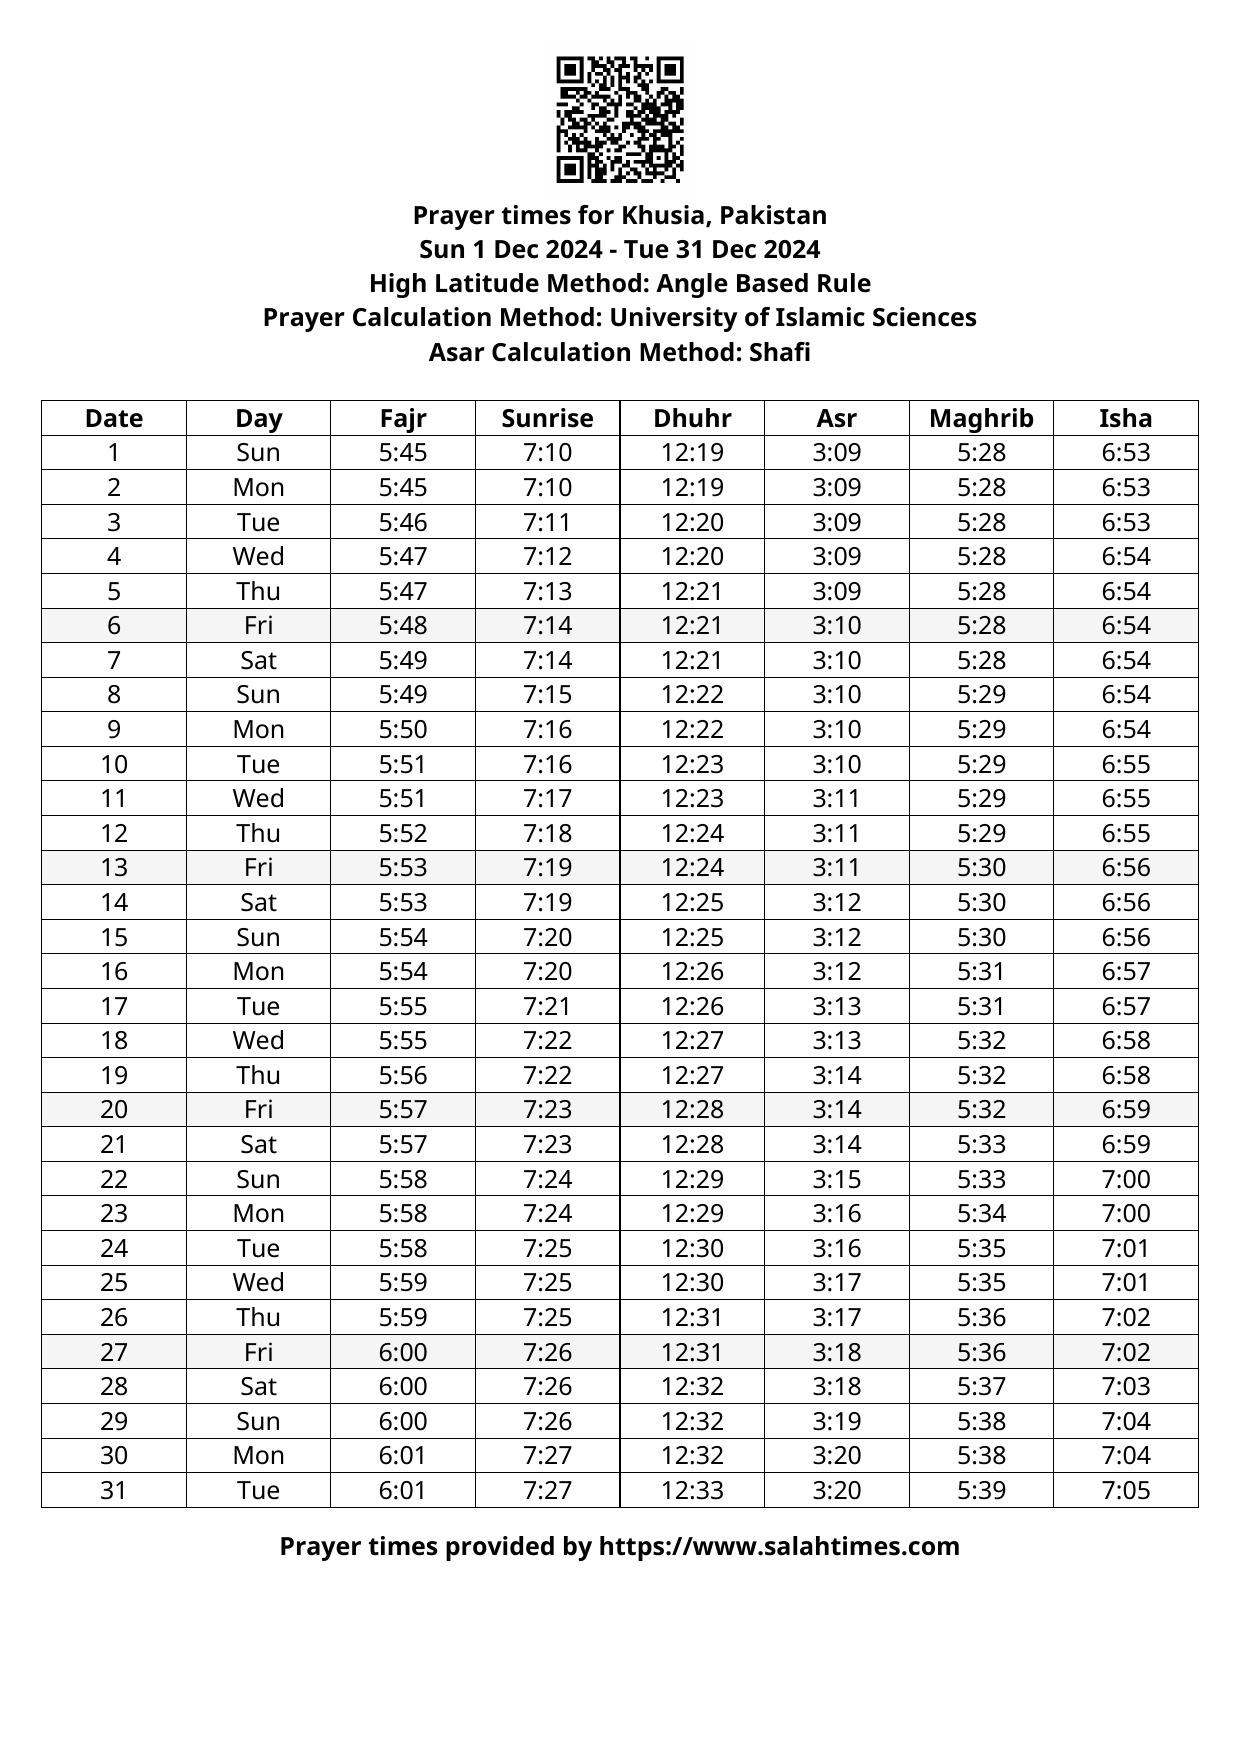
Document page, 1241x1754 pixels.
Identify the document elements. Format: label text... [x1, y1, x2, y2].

table_cell 6:54 [1054, 678, 1198, 711]
table_cell 5:29 [910, 816, 1053, 849]
table_header Dhuhr [621, 401, 764, 434]
table_header Sunrise [476, 401, 619, 434]
table_cell 5:31 [910, 954, 1053, 988]
table_cell 6:01 [331, 1439, 475, 1472]
table_cell 5:31 [910, 989, 1053, 1022]
table_cell 5:49 [331, 643, 475, 677]
table_cell 3:12 [765, 920, 909, 953]
table_cell 7:24 [476, 1162, 619, 1195]
table_cell 7:13 [476, 574, 619, 607]
table_cell 5:46 [331, 505, 475, 538]
table_cell 3:13 [765, 1024, 909, 1057]
table_cell 7:02 [1054, 1335, 1198, 1368]
table_cell 14 [42, 885, 186, 919]
table_cell 6:55 [1054, 781, 1198, 815]
table_cell 5:30 [910, 920, 1053, 953]
table_cell Tue [187, 505, 330, 538]
table_cell 5:47 [331, 574, 475, 607]
table_cell Wed [187, 539, 330, 573]
table_cell 5:45 [331, 470, 475, 504]
table_cell 12:28 [621, 1093, 764, 1126]
table_cell 5:58 [331, 1162, 475, 1195]
table_cell 6:00 [331, 1369, 475, 1403]
table_cell 10 [42, 747, 186, 780]
table_cell 12:26 [621, 989, 764, 1022]
table_cell 12:21 [621, 643, 764, 677]
table_cell 12:26 [621, 954, 764, 988]
table_cell 2 [42, 470, 186, 504]
table_cell 6:54 [1054, 643, 1198, 677]
table_cell 7:18 [476, 816, 619, 849]
table_cell 7:23 [476, 1093, 619, 1126]
table_cell 6:00 [331, 1404, 475, 1437]
table_cell 12:24 [621, 816, 764, 849]
text Prayer times provided by https://www.salahtimes.com [42, 1528, 1198, 1563]
table_header Date [42, 401, 186, 434]
table_cell 3:10 [765, 678, 909, 711]
table_cell 12:27 [621, 1024, 764, 1057]
table_cell 31 [42, 1473, 186, 1507]
table_cell 7:01 [1054, 1266, 1198, 1299]
table_cell 25 [42, 1266, 186, 1299]
table_cell Sun [187, 1404, 330, 1437]
table_cell 5:53 [331, 851, 475, 884]
table_cell 20 [42, 1093, 186, 1126]
table_cell 5:28 [910, 436, 1053, 469]
table_cell 5:33 [910, 1162, 1053, 1195]
table_cell Sun [187, 436, 330, 469]
table_cell 7:25 [476, 1266, 619, 1299]
table_cell 12:22 [621, 712, 764, 746]
table_cell 5:30 [910, 851, 1053, 884]
table_cell 5:37 [910, 1369, 1053, 1403]
table_cell 3:17 [765, 1300, 909, 1334]
table_cell 12:33 [621, 1473, 764, 1507]
table_cell 17 [42, 989, 186, 1022]
text Prayer times for Khusia, Pakistan [42, 198, 1198, 232]
table_cell 7:22 [476, 1024, 619, 1057]
table_cell 3:14 [765, 1093, 909, 1126]
table_cell 5:28 [910, 643, 1053, 677]
table_cell 3:19 [765, 1404, 909, 1437]
table_cell 18 [42, 1024, 186, 1057]
table_cell 3:12 [765, 954, 909, 988]
table_cell Fri [187, 609, 330, 642]
table_cell 5:54 [331, 954, 475, 988]
table_cell 6:58 [1054, 1058, 1198, 1092]
table_cell 27 [42, 1335, 186, 1368]
table_cell 3:15 [765, 1162, 909, 1195]
table_cell 5:49 [331, 678, 475, 711]
table_cell 5:51 [331, 747, 475, 780]
table_cell 7:23 [476, 1127, 619, 1161]
table_cell 15 [42, 920, 186, 953]
table_cell 7:10 [476, 470, 619, 504]
table_cell 3 [42, 505, 186, 538]
table_cell 5:35 [910, 1266, 1053, 1299]
table_cell 5:33 [910, 1127, 1053, 1161]
table_cell 5:54 [331, 920, 475, 953]
table_cell 3:09 [765, 470, 909, 504]
table_cell 12:20 [621, 539, 764, 573]
table_cell 7:27 [476, 1473, 619, 1507]
table_cell 12:23 [621, 781, 764, 815]
table_cell 5:47 [331, 539, 475, 573]
table_header Isha [1054, 401, 1198, 434]
table_cell Thu [187, 1300, 330, 1334]
table_cell 6:53 [1054, 470, 1198, 504]
table_cell 7:02 [1054, 1300, 1198, 1334]
table_cell 7:11 [476, 505, 619, 538]
table_cell 7 [42, 643, 186, 677]
table_cell 5:51 [331, 781, 475, 815]
table_cell Thu [187, 1058, 330, 1092]
table_cell 5:29 [910, 712, 1053, 746]
table_cell 24 [42, 1231, 186, 1264]
table_cell 30 [42, 1439, 186, 1472]
table_cell 5:55 [331, 1024, 475, 1057]
table_cell 5 [42, 574, 186, 607]
table_cell 6:56 [1054, 885, 1198, 919]
table_cell 5:52 [331, 816, 475, 849]
table_cell 5:38 [910, 1404, 1053, 1437]
table_cell 12:30 [621, 1231, 764, 1264]
table_cell 23 [42, 1196, 186, 1230]
table_cell 7:26 [476, 1404, 619, 1437]
table_cell 12:19 [621, 436, 764, 469]
table_cell Mon [187, 1196, 330, 1230]
table_cell 7:25 [476, 1231, 619, 1264]
table_cell 5:56 [331, 1058, 475, 1092]
table_cell Sun [187, 920, 330, 953]
table_cell Sun [187, 1162, 330, 1195]
table_cell 6 [42, 609, 186, 642]
table_cell 7:24 [476, 1196, 619, 1230]
table_cell Mon [187, 470, 330, 504]
table_header Maghrib [910, 401, 1053, 434]
table_cell Fri [187, 851, 330, 884]
table_cell 6:00 [331, 1335, 475, 1368]
table_cell 6:54 [1054, 539, 1198, 573]
table_cell Sat [187, 885, 330, 919]
table_cell 21 [42, 1127, 186, 1161]
table_cell 7:16 [476, 712, 619, 746]
table_cell 12:32 [621, 1404, 764, 1437]
table_cell 22 [42, 1162, 186, 1195]
table_cell 8 [42, 678, 186, 711]
text Prayer Calculation Method: University of Islamic Sciences [42, 300, 1198, 334]
table_cell 5:29 [910, 747, 1053, 780]
table_cell 3:09 [765, 539, 909, 573]
table_cell 12:23 [621, 747, 764, 780]
table_cell 3:20 [765, 1473, 909, 1507]
table_header Fajr [331, 401, 475, 434]
table_cell 3:12 [765, 885, 909, 919]
table_cell 5:58 [331, 1231, 475, 1264]
table_cell Thu [187, 816, 330, 849]
table_cell 12:27 [621, 1058, 764, 1092]
table_cell 7:16 [476, 747, 619, 780]
table_cell 12:21 [621, 574, 764, 607]
table_cell Tue [187, 989, 330, 1022]
table_cell 5:29 [910, 781, 1053, 815]
table_cell 5:48 [331, 609, 475, 642]
table_cell 7:03 [1054, 1369, 1198, 1403]
table_cell 5:30 [910, 885, 1053, 919]
table_cell 3:11 [765, 781, 909, 815]
table_cell 12:31 [621, 1300, 764, 1334]
table_cell 5:28 [910, 470, 1053, 504]
table_cell 12:24 [621, 851, 764, 884]
table_cell 7:22 [476, 1058, 619, 1092]
table_cell 5:39 [910, 1473, 1053, 1507]
table_cell 16 [42, 954, 186, 988]
table_cell 12:32 [621, 1439, 764, 1472]
table_cell 12:32 [621, 1369, 764, 1403]
table_cell 6:56 [1054, 920, 1198, 953]
table_cell 6:59 [1054, 1093, 1198, 1126]
table_cell 3:10 [765, 609, 909, 642]
table_cell 4 [42, 539, 186, 573]
table_cell 12:29 [621, 1162, 764, 1195]
table_cell 7:26 [476, 1335, 619, 1368]
table_cell 3:16 [765, 1231, 909, 1264]
table_cell Mon [187, 1439, 330, 1472]
table_cell 3:13 [765, 989, 909, 1022]
table_cell 5:29 [910, 678, 1053, 711]
table_cell 12:25 [621, 885, 764, 919]
table_cell 12 [42, 816, 186, 849]
table_cell Mon [187, 712, 330, 746]
table_cell 7:27 [476, 1439, 619, 1472]
table_cell 3:14 [765, 1058, 909, 1092]
table_cell 7:00 [1054, 1196, 1198, 1230]
table_cell 12:20 [621, 505, 764, 538]
table_cell 7:26 [476, 1369, 619, 1403]
table_cell 3:10 [765, 747, 909, 780]
table_cell 5:28 [910, 539, 1053, 573]
table_cell 5:55 [331, 989, 475, 1022]
table_cell 7:17 [476, 781, 619, 815]
table_cell 7:14 [476, 643, 619, 677]
table_cell 12:25 [621, 920, 764, 953]
table_cell 7:20 [476, 920, 619, 953]
table_cell 3:16 [765, 1196, 909, 1230]
table_cell Sun [187, 678, 330, 711]
table_cell Wed [187, 1266, 330, 1299]
table_cell 9 [42, 712, 186, 746]
table_cell 7:20 [476, 954, 619, 988]
table_cell 7:04 [1054, 1404, 1198, 1437]
table_cell 6:57 [1054, 989, 1198, 1022]
table_cell Thu [187, 574, 330, 607]
table_cell 6:59 [1054, 1127, 1198, 1161]
table_cell 7:21 [476, 989, 619, 1022]
table_cell 7:19 [476, 885, 619, 919]
text Asar Calculation Method: Shafi [42, 334, 1198, 368]
text Sun 1 Dec 2024 - Tue 31 Dec 2024 [42, 232, 1198, 266]
table_header Asr [765, 401, 909, 434]
table_cell 7:04 [1054, 1439, 1198, 1472]
table_cell 5:57 [331, 1093, 475, 1126]
table_cell 5:36 [910, 1300, 1053, 1334]
table_cell 3:18 [765, 1335, 909, 1368]
table_cell 6:58 [1054, 1024, 1198, 1057]
table_cell 12:22 [621, 678, 764, 711]
table_cell 6:53 [1054, 436, 1198, 469]
table_cell 6:54 [1054, 712, 1198, 746]
table_cell 5:59 [331, 1300, 475, 1334]
table_cell 7:14 [476, 609, 619, 642]
table_cell Fri [187, 1093, 330, 1126]
table_cell 7:12 [476, 539, 619, 573]
table_cell 19 [42, 1058, 186, 1092]
table_cell 11 [42, 781, 186, 815]
table_cell 12:30 [621, 1266, 764, 1299]
table_cell 3:20 [765, 1439, 909, 1472]
table_cell 12:19 [621, 470, 764, 504]
table_cell 7:00 [1054, 1162, 1198, 1195]
table_cell 6:55 [1054, 747, 1198, 780]
table_cell 3:18 [765, 1369, 909, 1403]
table_cell 3:11 [765, 851, 909, 884]
table_cell 5:58 [331, 1196, 475, 1230]
table_cell 26 [42, 1300, 186, 1334]
table_cell 3:09 [765, 505, 909, 538]
table_cell 7:25 [476, 1300, 619, 1334]
table_cell 6:56 [1054, 851, 1198, 884]
table_cell 3:10 [765, 712, 909, 746]
table_cell 12:21 [621, 609, 764, 642]
table_cell 5:28 [910, 505, 1053, 538]
table_cell 7:05 [1054, 1473, 1198, 1507]
table_cell 29 [42, 1404, 186, 1437]
table_cell Wed [187, 781, 330, 815]
table_cell 5:28 [910, 609, 1053, 642]
table_cell 6:54 [1054, 574, 1198, 607]
table_cell Tue [187, 1231, 330, 1264]
table_cell 5:59 [331, 1266, 475, 1299]
table_cell 5:32 [910, 1093, 1053, 1126]
picture [542, 41, 699, 198]
table_cell 3:17 [765, 1266, 909, 1299]
table_cell 5:45 [331, 436, 475, 469]
table_cell Sat [187, 643, 330, 677]
table_cell 28 [42, 1369, 186, 1403]
table_cell 7:19 [476, 851, 619, 884]
table_cell Sat [187, 1369, 330, 1403]
table_cell 6:01 [331, 1473, 475, 1507]
table_cell 5:32 [910, 1058, 1053, 1092]
table_cell 6:54 [1054, 609, 1198, 642]
table_cell 12:29 [621, 1196, 764, 1230]
table_cell 5:50 [331, 712, 475, 746]
table_cell 7:15 [476, 678, 619, 711]
table_cell 5:53 [331, 885, 475, 919]
table_cell 1 [42, 436, 186, 469]
table_cell 5:36 [910, 1335, 1053, 1368]
table_cell 6:55 [1054, 816, 1198, 849]
table_cell 5:57 [331, 1127, 475, 1161]
table_cell Mon [187, 954, 330, 988]
table_cell 5:38 [910, 1439, 1053, 1472]
table_cell 5:28 [910, 574, 1053, 607]
table_cell 13 [42, 851, 186, 884]
table_cell 3:14 [765, 1127, 909, 1161]
table_cell 6:57 [1054, 954, 1198, 988]
table_cell Wed [187, 1024, 330, 1057]
table_cell 3:11 [765, 816, 909, 849]
table_cell Fri [187, 1335, 330, 1368]
table_cell 7:10 [476, 436, 619, 469]
table_cell Tue [187, 747, 330, 780]
text High Latitude Method: Angle Based Rule [42, 266, 1198, 300]
table_cell 3:10 [765, 643, 909, 677]
table_cell 7:01 [1054, 1231, 1198, 1264]
table_cell 3:09 [765, 436, 909, 469]
table_cell 12:28 [621, 1127, 764, 1161]
table_cell 6:53 [1054, 505, 1198, 538]
table_cell 5:35 [910, 1231, 1053, 1264]
table_cell Tue [187, 1473, 330, 1507]
table_header Day [187, 401, 330, 434]
table_cell 12:31 [621, 1335, 764, 1368]
table_cell Sat [187, 1127, 330, 1161]
table_cell 3:09 [765, 574, 909, 607]
table_cell 5:32 [910, 1024, 1053, 1057]
table_cell 5:34 [910, 1196, 1053, 1230]
